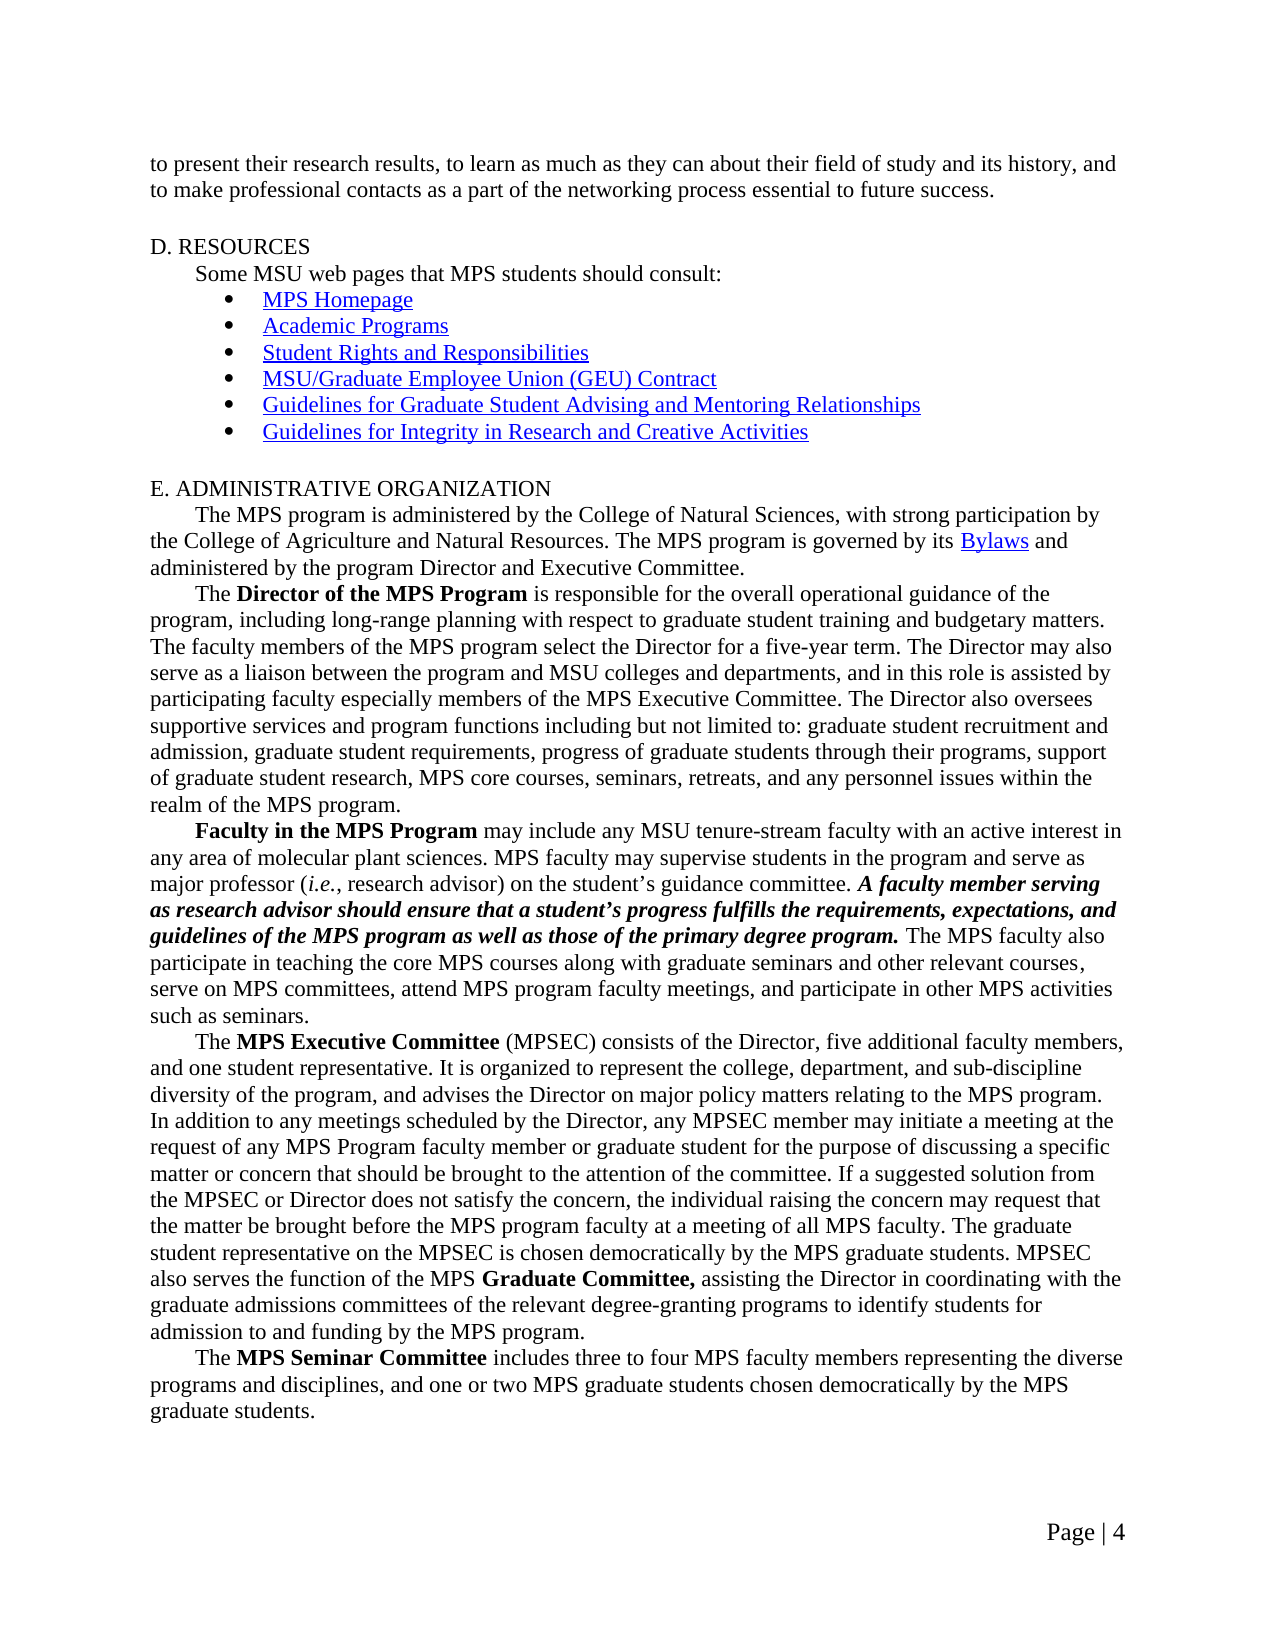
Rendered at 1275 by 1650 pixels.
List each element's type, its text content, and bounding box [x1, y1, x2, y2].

text Faculty in the MPS Program may include any MSU tenure-stream faculty with an active interest in any area of molecular plant sciences. MPS faculty may supervise students in the program and serve as major professor (i.e., research advisor) on the student’s guidance committee. A faculty member serving as research advisor should ensure that a student’s progress fulfills the requirements, expectations, and guidelines of the MPS program as well as those of the primary degree program. The MPS faculty also participate in teaching the core MPS courses along with graduate seminars and other relevant courses, serve on MPS committees, attend MPS program faculty meetings, and participate in other MPS activities such as seminars. [150, 817, 1125, 1028]
list Student Rights and Responsibilities [225, 339, 1125, 365]
text The MPS program is administered by the College of Natural Sciences, with strong participation by the College of Agriculture and Natural Resources. The MPS program is governed by its Bylaws and administered by the program Director and Executive Committee. [150, 501, 1125, 580]
subtitle D. RESOURCES [150, 233, 1125, 259]
list MSU/Graduate Employee Union (GEU) Contract [225, 365, 1125, 391]
subtitle E. ADMINISTRATIVE ORGANIZATION [150, 474, 1125, 501]
list Guidelines for Integrity in Research and Creative Activities [225, 418, 1125, 444]
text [150, 150, 1125, 203]
text The Director of the MPS Program is responsible for the overall operational guidance of the program, including long-range planning with respect to graduate student training and budgetary matters. The faculty members of the MPS program select the Director for a five-year term. The Director may also serve as a liaison between the program and MSU colleges and departments, and in this role is assisted by participating faculty especially members of the MPS Executive Committee. The Director also oversees supportive services and program functions including but not limited to: graduate student recruitment and admission, graduate student requirements, progress of graduate students through their programs, support of graduate student research, MPS core courses, seminars, retreats, and any personnel issues within the realm of the MPS program. [150, 580, 1125, 817]
text Some MSU web pages that MPS students should consult: [150, 259, 1125, 286]
text The MPS Executive Committee (MPSEC) consists of the Director, five additional faculty members, and one student representative. It is organized to represent the college, department, and sub-discipline diversity of the program, and advises the Director on major policy matters relating to the MPS program. In addition to any meetings scheduled by the Director, any MPSEC member may initiate a meeting at the request of any MPS Program faculty member or graduate student for the purpose of discussing a specific matter or concern that should be brought to the attention of the committee. If a suggested solution from the MPSEC or Director does not satisfy the concern, the individual raising the concern may request that the matter be brought before the MPS program faculty at a meeting of all MPS faculty. The graduate student representative on the MPSEC is chosen democratically by the MPS graduate students. MPSEC also serves the function of the MPS Graduate Committee, assisting the Director in coordinating with the graduate admissions committees of the relevant degree-granting programs to identify students for admission to and funding by the MPS program. [150, 1028, 1125, 1344]
list MPS Homepage [225, 286, 1125, 312]
list Guidelines for Graduate Student Advising and Mentoring Relationships [225, 391, 1125, 418]
text The MPS Seminar Committee includes three to four MPS faculty members representing the diverse programs and disciplines, and one or two MPS graduate students chosen democratically by the MPS graduate students. [150, 1344, 1125, 1423]
list Academic Programs [225, 312, 1125, 339]
